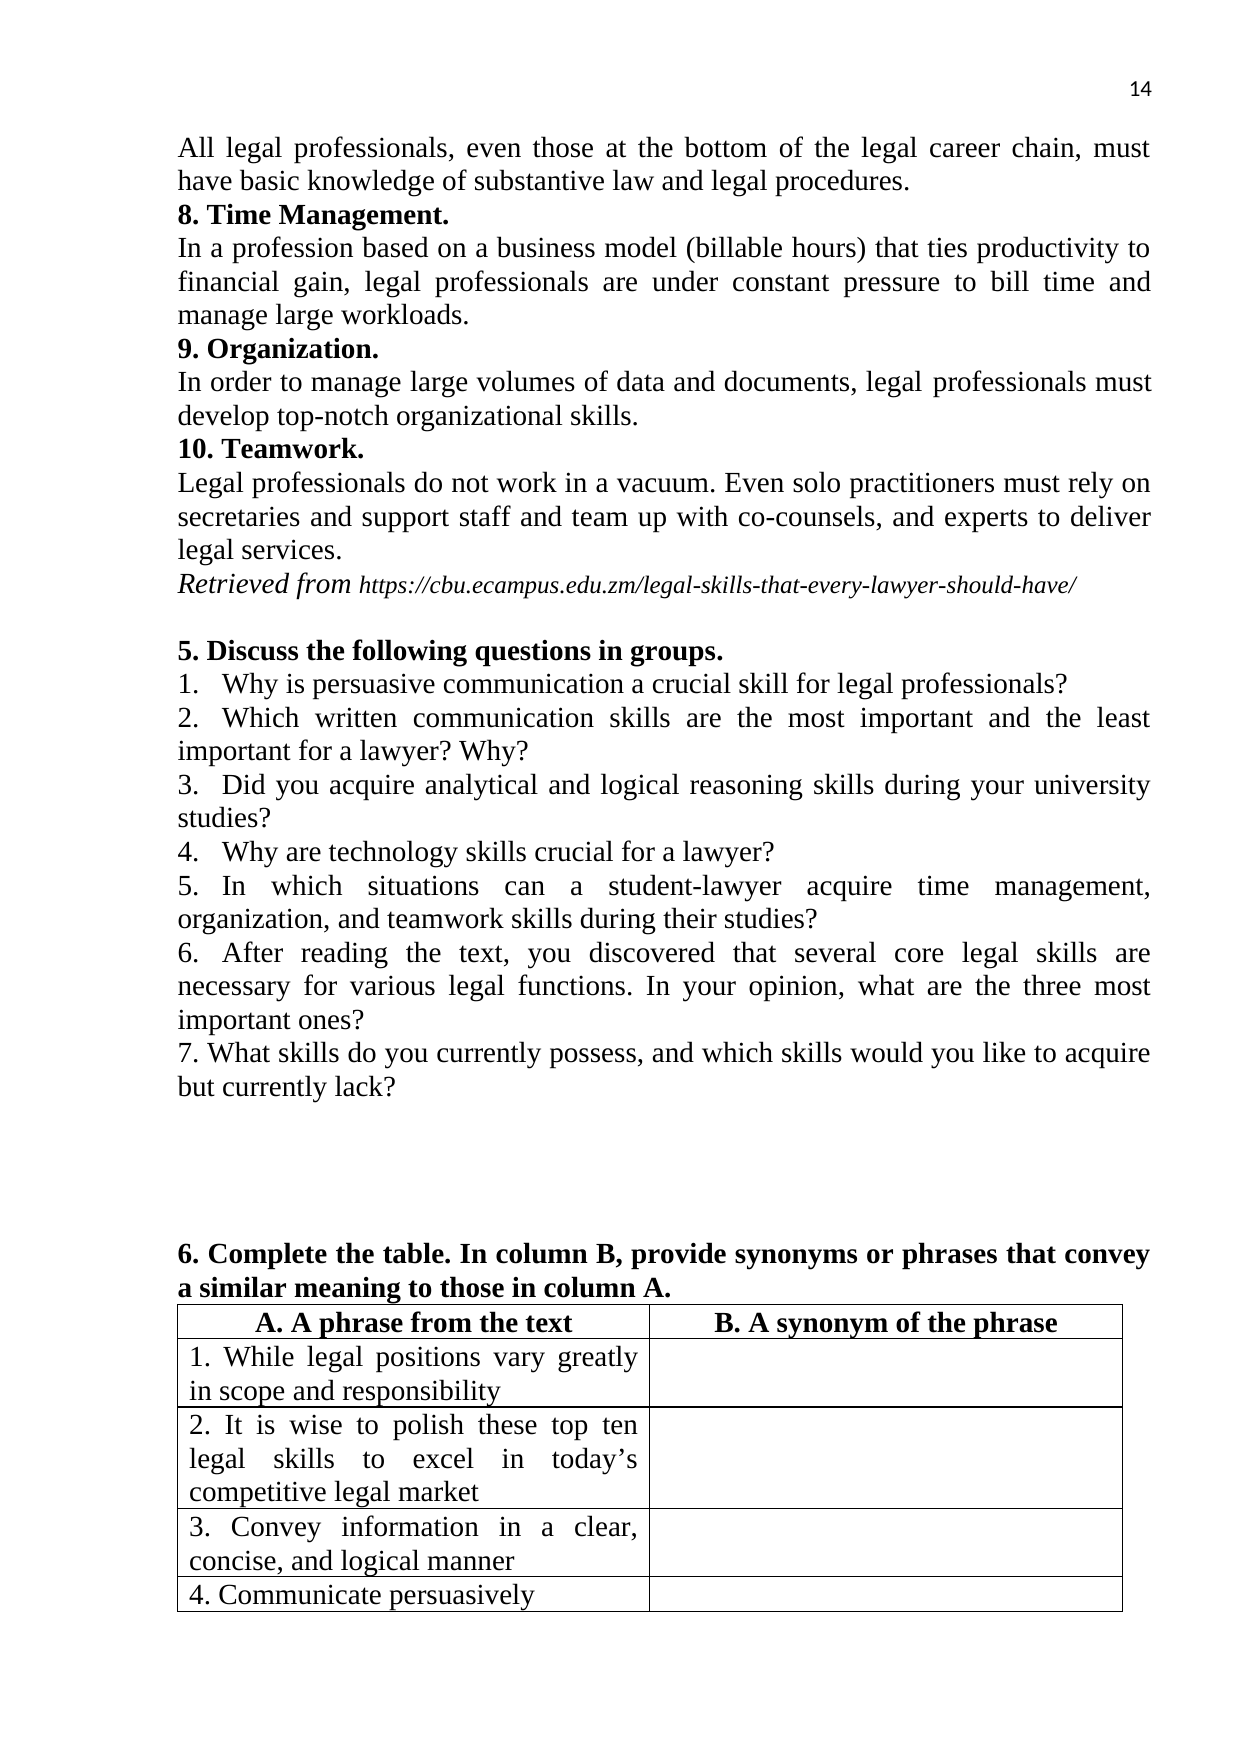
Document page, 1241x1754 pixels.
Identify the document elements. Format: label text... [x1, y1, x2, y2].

table_header A. A phrase from the text [178, 1305, 649, 1338]
list In which situations can a student-lawyer acquire time management, organization, and teamwork skills during their studies? [177, 868, 1152, 935]
text 10. Teamwork. [177, 432, 1152, 465]
text 9. Organization. [177, 331, 1152, 364]
text All legal professionals, even those at the bottom of the legal career chain, must have basic knowledge of substantive law and legal procedures. [177, 130, 1152, 197]
table_cell [650, 1577, 1122, 1611]
text 8. Time Management. [177, 197, 1152, 230]
table_cell 1. While legal positions vary greatly in scope and responsibility [178, 1339, 649, 1406]
text Legal professionals do not work in a vacuum. Even solo practitioners must rely on secretaries and support staff and team up with co-counsels, and experts to deliver legal services. [177, 465, 1152, 566]
text 6. Complete the table. In column B, provide synonyms or phrases that convey a similar meaning to those in column A. [177, 1237, 1152, 1304]
list After reading the text, you discovered that several core legal skills are necessary for various legal functions. In your opinion, what are the three most important ones? [177, 935, 1152, 1035]
table_cell [650, 1408, 1122, 1508]
text In order to manage large volumes of data and documents, legal professionals must develop top-notch organizational skills. [177, 364, 1152, 432]
text In a profession based on a business model (billable hours) that ties productivity to financial gain, legal professionals are under constant pressure to bill time and manage large workloads. [177, 230, 1152, 331]
text 7. What skills do you currently possess, and which skills would you like to acquire but currently lack? [177, 1035, 1152, 1102]
table_cell [650, 1509, 1122, 1576]
table_header B. A synonym of the phrase [650, 1305, 1122, 1338]
list Why are technology skills crucial for a lawyer? [177, 834, 1152, 868]
text 5. Discuss the following questions in groups. [177, 633, 1152, 666]
list Which written communication skills are the most important and the least important for a lawyer? Why? [177, 700, 1152, 767]
table_cell 4. Communicate persuasively [178, 1577, 649, 1611]
text Retrieved from https://cbu.ecampus.edu.zm/legal-skills-that-every-lawyer-should-have/ [177, 566, 1152, 599]
list Did you acquire analytical and logical reasoning skills during your university studies? [177, 767, 1152, 834]
table_cell 2. It is wise to polish these top ten legal skills to excel in today’s competitive legal market [178, 1408, 649, 1508]
table_cell [650, 1339, 1122, 1406]
list Why is persuasive communication a crucial skill for legal professionals? [177, 666, 1152, 700]
table_cell 3. Convey information in a clear, concise, and logical manner [178, 1509, 649, 1576]
